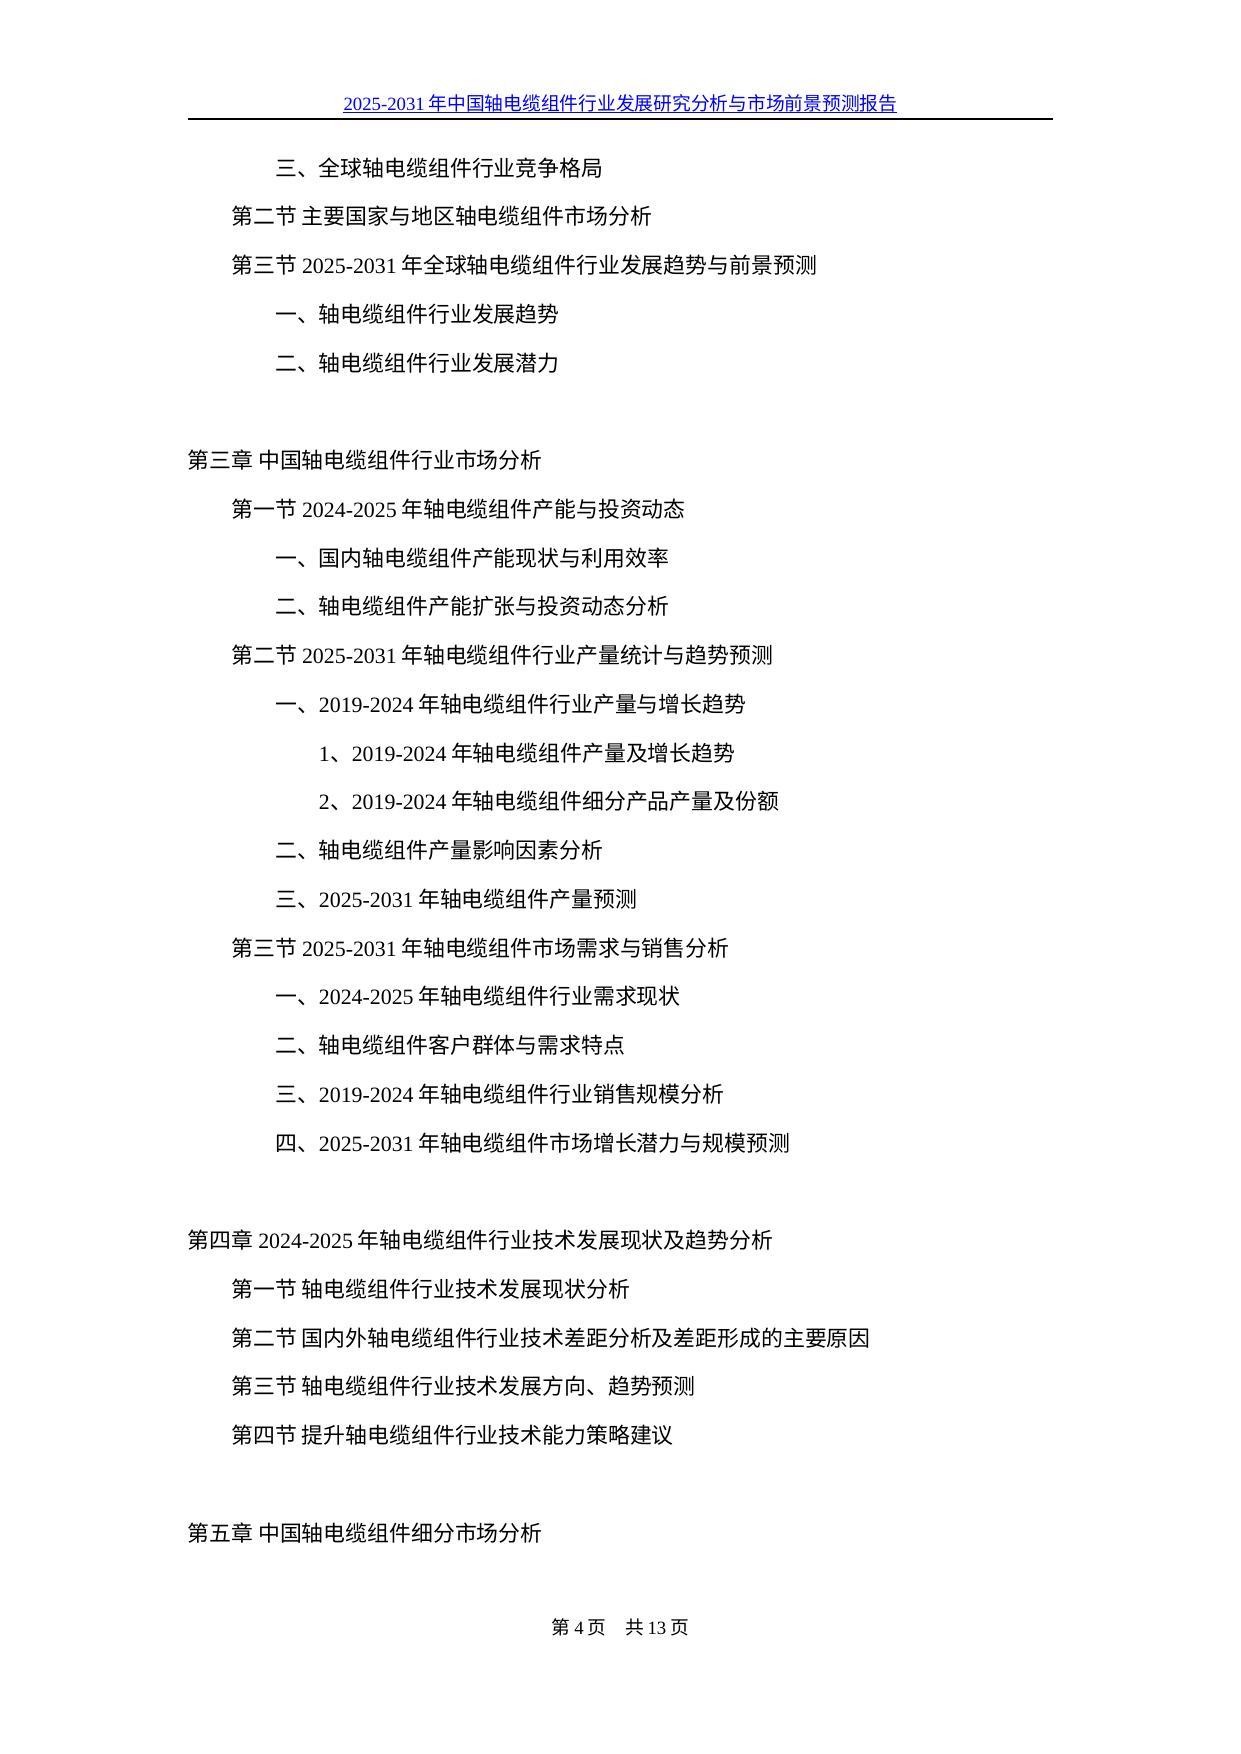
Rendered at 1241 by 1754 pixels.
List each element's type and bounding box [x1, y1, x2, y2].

text [187, 150, 1053, 1548]
